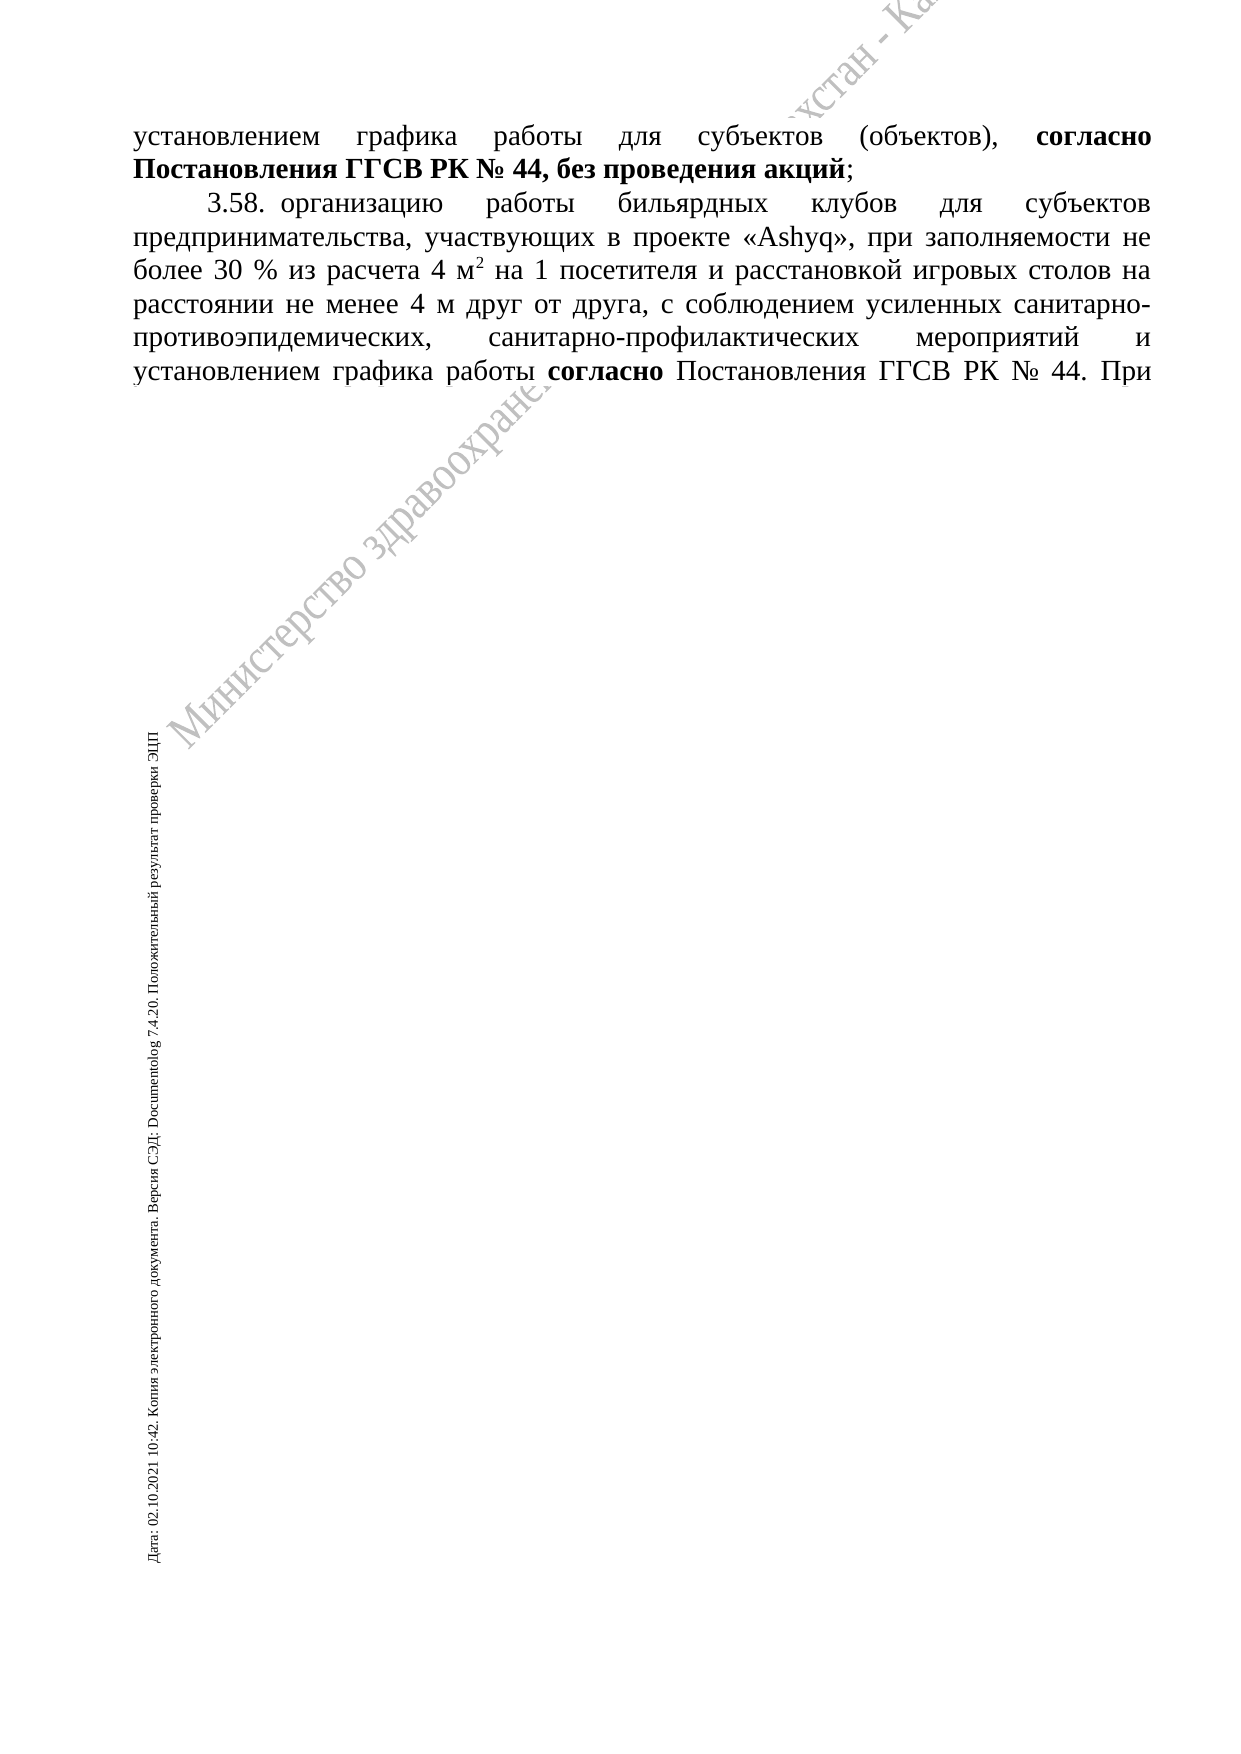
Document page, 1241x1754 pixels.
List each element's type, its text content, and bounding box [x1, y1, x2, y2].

list организацию работы бильярдных клубов для субъектов предпринимательства, участвующих в проекте «Ashyq», при заполняемости не более 30 % из расчета 4 м2 на 1 посетителя и расстановкой игровых столов на расстоянии не менее 4 м друг от друга, с соблюдением усиленных санитарно-противоэпидемических, санитарно-профилактических мероприятий и установлением графика работы согласно Постановления ГГСВ РК № 44. При этом не допускается проведение конкурсов, коллективных (корпоративных) мероприятий; [133, 185, 1152, 385]
list организацию работы театров, концертных залов, филармоний и цирка участвующих в проекте «Ashyq», при заполняемости не более 30 % от числа посадочных мест, рассадкой зрителей через два кресла по длине ряда и в шахматном порядке между рядами с соблюдением усиленных санитарно-противоэпидемических, санитарно-профилактических мероприятий и установлением графика работы для субъектов (объектов), согласно Постановления ГГСВ РК № 44, без проведения акций; [133, 118, 1152, 185]
